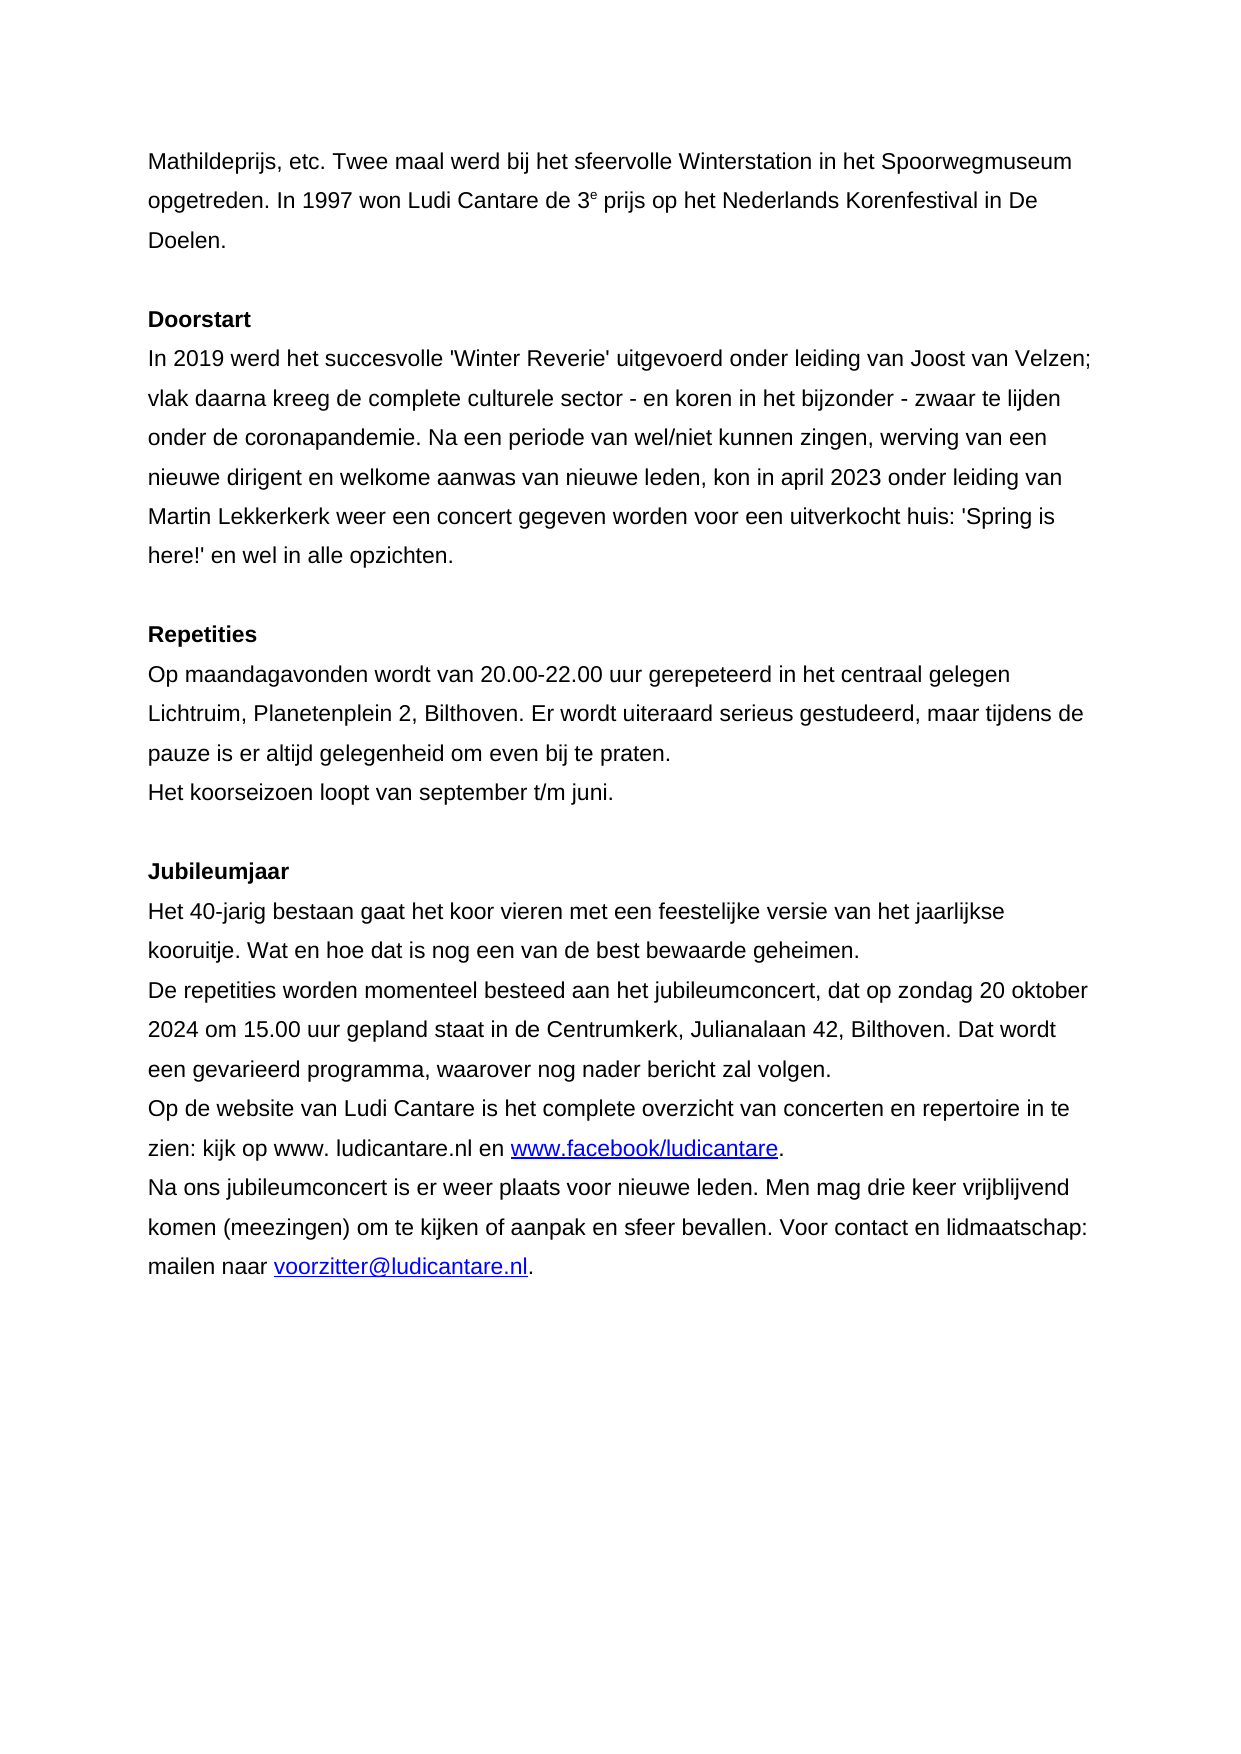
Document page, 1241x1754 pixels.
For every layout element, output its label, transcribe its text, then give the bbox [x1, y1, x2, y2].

text Na ons jubileumconcert is er weer plaats voor nieuwe leden. Men mag drie keer vrijblijvend komen (meezingen) om te kijken of aanpak en sfeer bevallen. Voor contact en lidmaatschap: mailen naar voorzitter@ludicantare.nl. [148, 1174, 1093, 1279]
text De repetities worden momenteel besteed aan het jubileumconcert, dat op zondag 20 oktober 2024 om 15.00 uur gepland staat in de Centrumkerk, Julianalaan 42, Bilthoven. Dat wordt een gevarieerd programma, waarover nog nader bericht zal volgen. [148, 977, 1093, 1082]
text Repetities [148, 621, 1093, 648]
text Doorstart [148, 306, 1093, 332]
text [148, 148, 1093, 253]
text In 2019 werd het succesvolle 'Winter Reverie' uitgevoerd onder leiding van Joost van Velzen; vlak daarna kreeg de complete culturele sector - en koren in het bijzonder - zwaar te lijden onder de coronapandemie. Na een periode van wel/niet kunnen zingen, werving van een nieuwe dirigent en welkome aanwas van nieuwe leden, kon in april 2023 onder leiding van Martin Lekkerkerk weer een concert gegeven worden voor een uitverkocht huis: 'Spring is here!' en wel in alle opzichten. [148, 345, 1093, 569]
text Op de website van Ludi Cantare is het complete overzicht van concerten en repertoire in te zien: kijk op www. ludicantare.nl en www.facebook/ludicantare. [148, 1095, 1093, 1161]
text Het koorseizoen loopt van september t/m juni. [148, 779, 1093, 806]
text Het 40-jarig bestaan gaat het koor vieren met een feestelijke versie van het jaarlijkse kooruitje. Wat en hoe dat is nog een van de best bewaarde geheimen. [148, 898, 1093, 963]
text Jubileumjaar [148, 858, 1093, 884]
text Op maandagavonden wordt van 20.00-22.00 uur gerepeteerd in het centraal gelegen Lichtruim, Planetenplein 2, Bilthoven. Er wordt uiteraard serieus gestudeerd, maar tijdens de pauze is er altijd gelegenheid om even bij te praten. [148, 661, 1093, 766]
